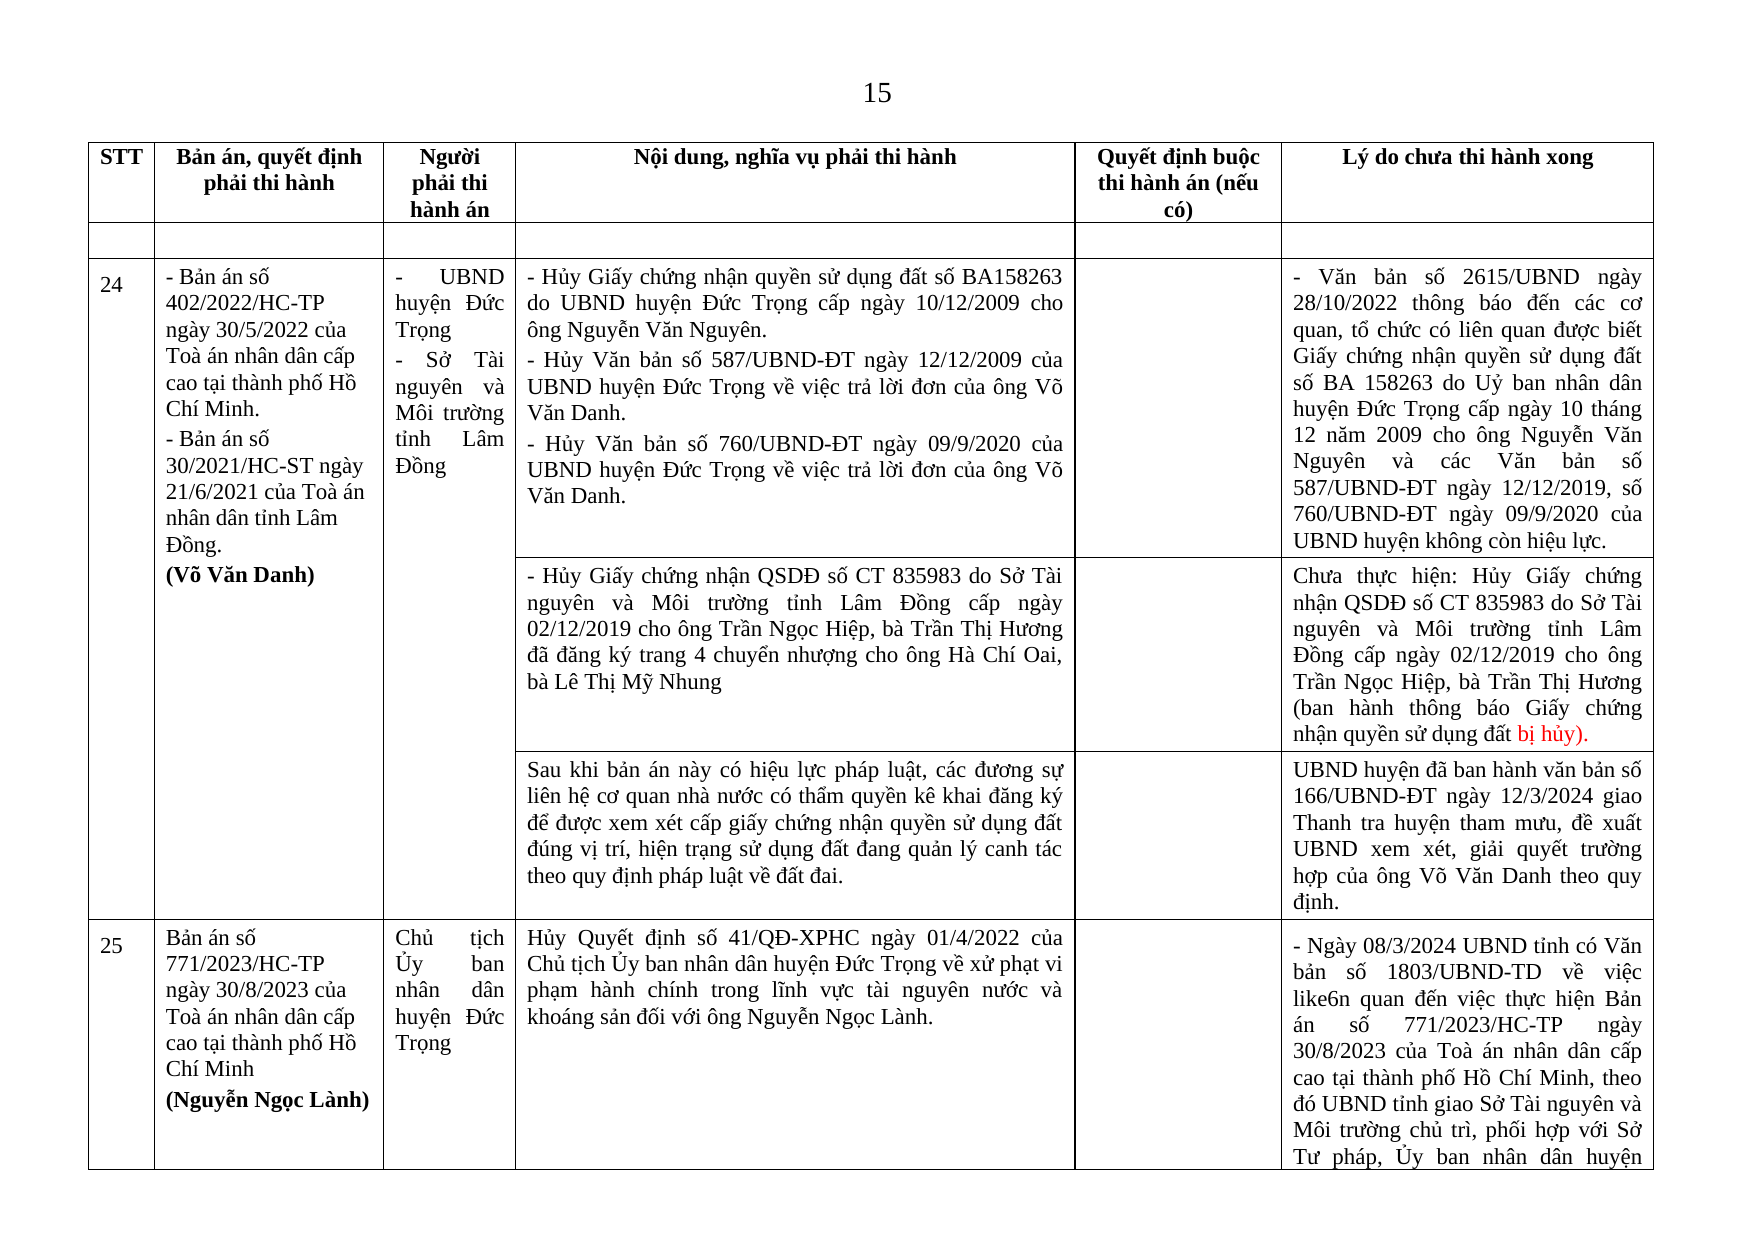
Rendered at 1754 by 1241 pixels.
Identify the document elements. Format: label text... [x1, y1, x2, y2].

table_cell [384, 223, 515, 258]
table_cell [1076, 920, 1281, 1169]
table_header Lý do chưa thi hành xong [1282, 143, 1653, 222]
table_header Người phải thi hành án [384, 143, 515, 222]
table_header Nội dung, nghĩa vụ phải thi hành [516, 143, 1074, 222]
table_cell [1076, 558, 1281, 751]
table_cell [1076, 223, 1281, 258]
table_cell 24 [89, 259, 154, 918]
table_cell - Hủy Giấy chứng nhận QSDĐ số CT 835983 do Sở Tài nguyên và Môi trường tỉnh Lâm Đồng cấp ngày 02/12/2019 cho ông Trần Ngọc Hiệp, bà Trần Thị Hương đã đăng ký trang 4 chuyển nhượng cho ông Hà Chí Oai, bà Lê Thị Mỹ Nhung [516, 558, 1074, 751]
table_cell - Văn bản số 2615/UBND ngày 28/10/2022 thông báo đến các cơ quan, tổ chức có liên quan được biết Giấy chứng nhận quyền sử dụng đất số BA 158263 do Uỷ ban nhân dân huyện Đức Trọng cấp ngày 10 tháng 12 năm 2009 cho ông Nguyễn Văn Nguyên và các Văn bản số 587/UBND-ĐT ngày 12/12/2019, số 760/UBND-ĐT ngày 09/9/2020 của UBND huyện không còn hiệu lực. [1282, 259, 1653, 557]
table_header Quyết định buộc thi hành án (nếu có) [1076, 143, 1281, 222]
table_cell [384, 920, 515, 1169]
table_cell UBND huyện đã ban hành văn bản số 166/UBND-ĐT ngày 12/3/2024 giao Thanh tra huyện tham mưu, đề xuất UBND xem xét, giải quyết trường hợp của ông Võ Văn Danh theo quy định. [1282, 752, 1653, 918]
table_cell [516, 223, 1074, 258]
table_cell - Hủy Giấy chứng nhận quyền sử dụng đất số BA158263 do UBND huyện Đức Trọng cấp ngày 10/12/2009 cho ông Nguyễn Văn Nguyên. - Hủy Văn bản số 587/UBND-ĐT ngày 12/12/2009 của UBND huyện Đức Trọng về việc trả lời đơn của ông Võ Văn Danh. - Hủy Văn bản số 760/UBND-ĐT ngày 09/9/2020 của UBND huyện Đức Trọng về việc trả lời đơn của ông Võ Văn Danh. [516, 259, 1074, 557]
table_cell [1282, 920, 1653, 1169]
table_cell 25 [89, 920, 154, 1169]
table_header STT [89, 143, 154, 222]
table_header Bản án, quyết định phải thi hành [155, 143, 383, 222]
table_cell - UBND huyện Đức Trọng - Sở Tài nguyên và Môi trường tỉnh Lâm Đồng [384, 259, 515, 918]
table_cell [155, 920, 383, 1169]
table_cell Sau khi bản án này có hiệu lực pháp luật, các đương sự liên hệ cơ quan nhà nước có thẩm quyền kê khai đăng ký để được xem xét cấp giấy chứng nhận quyền sử dụng đất đúng vị trí, hiện trạng sử dụng đất đang quản lý canh tác theo quy định pháp luật về đất đai. [516, 752, 1074, 918]
table_cell Chưa thực hiện: Hủy Giấy chứng nhận QSDĐ số CT 835983 do Sở Tài nguyên và Môi trường tỉnh Lâm Đồng cấp ngày 02/12/2019 cho ông Trần Ngọc Hiệp, bà Trần Thị Hương (ban hành thông báo Giấy chứng nhận quyền sử dụng đất bị hủy). [1282, 558, 1653, 751]
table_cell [516, 920, 1074, 1169]
table_cell 23 [89, 223, 154, 258]
table_cell - Bản án số 402/2022/HC-TP ngày 30/5/2022 của Toà án nhân dân cấp cao tại thành phố Hồ Chí Minh. - Bản án số 30/2021/HC-ST ngày 21/6/2021 của Toà án nhân dân tỉnh Lâm Đồng. (Võ Văn Danh) [155, 259, 383, 918]
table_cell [1282, 223, 1653, 258]
table_cell [1076, 752, 1281, 918]
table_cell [155, 223, 383, 258]
table_cell [1076, 259, 1281, 557]
